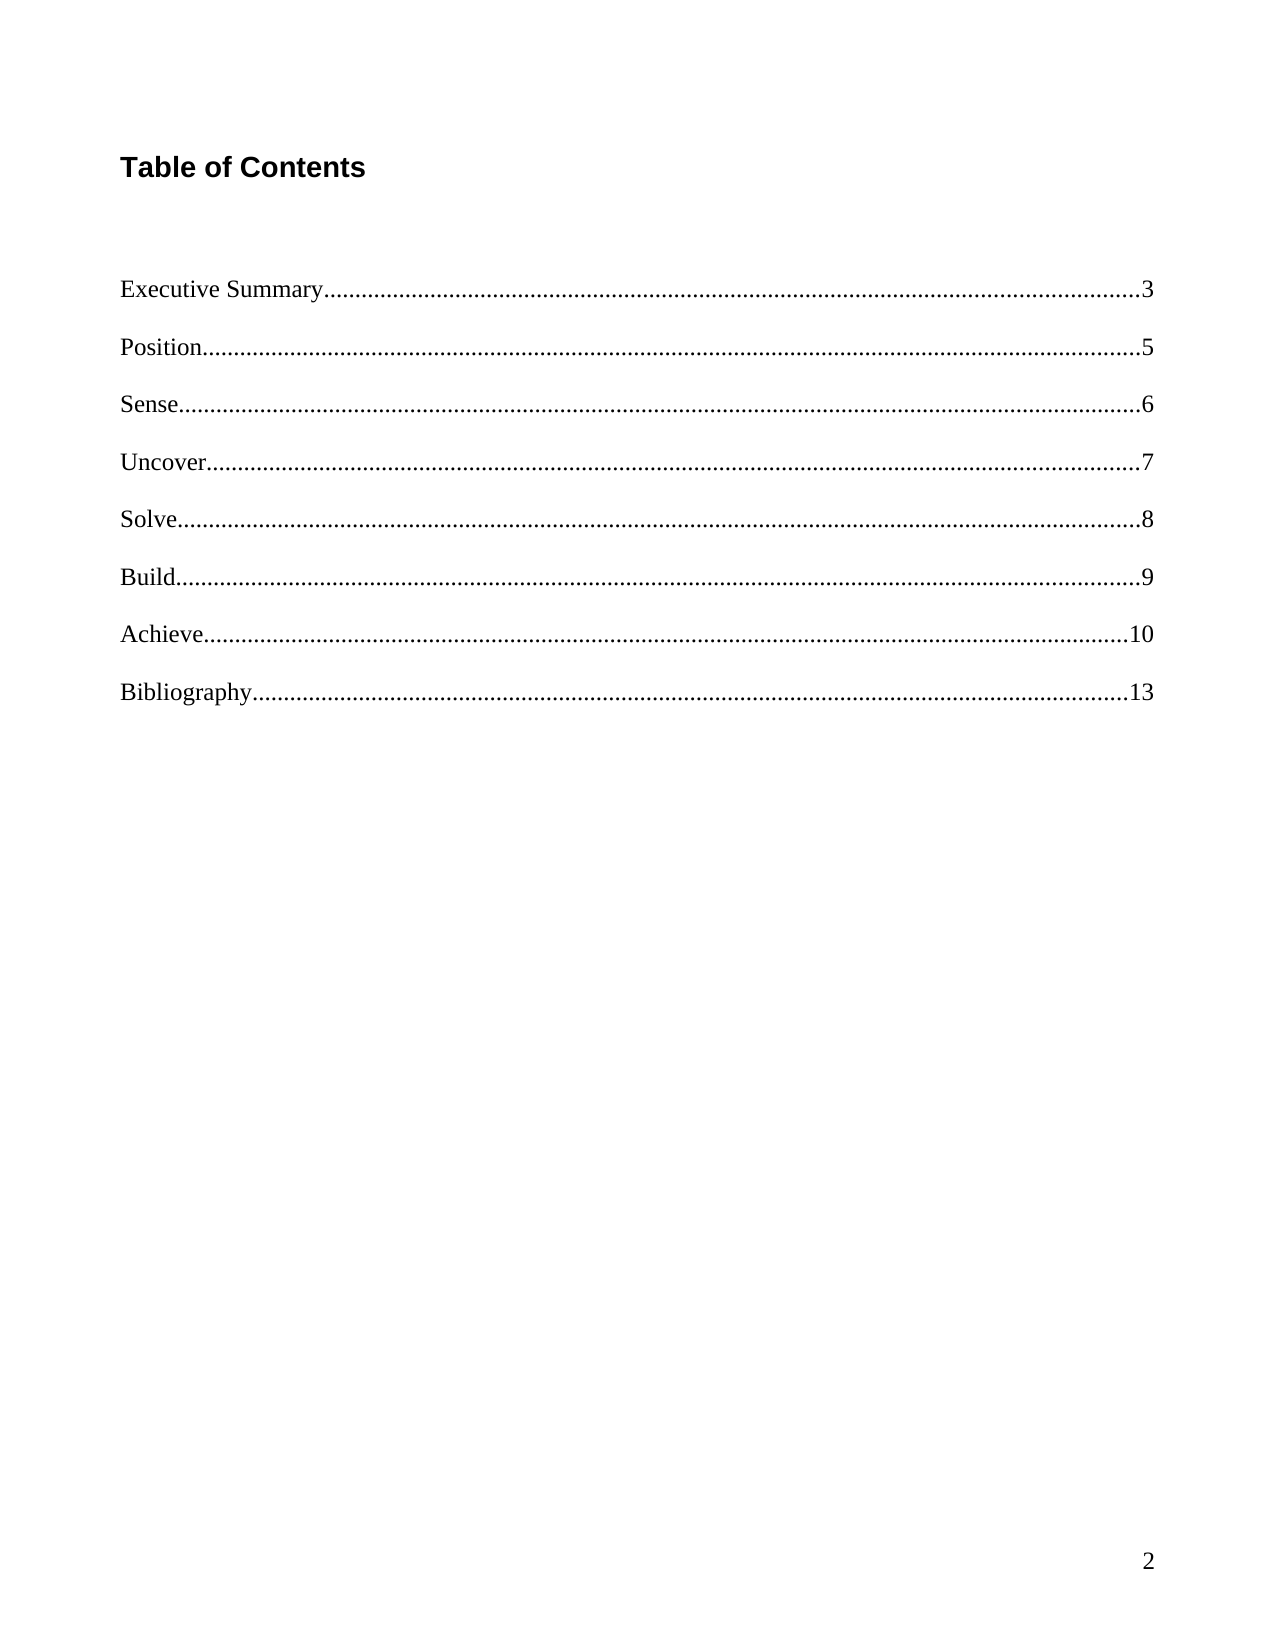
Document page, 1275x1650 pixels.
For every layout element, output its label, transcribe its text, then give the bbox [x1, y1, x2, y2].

text Table of Contents [120, 150, 1155, 183]
text Position 5 [120, 332, 1155, 361]
text Executive Summary 3 [120, 274, 1155, 303]
text Solve 8 [120, 504, 1155, 533]
text Build 9 [120, 562, 1155, 591]
text Bibliography 13 [120, 677, 1155, 706]
text Sense 6 [120, 389, 1155, 418]
text Achieve 10 [120, 619, 1155, 648]
text Uncover 7 [120, 447, 1155, 476]
